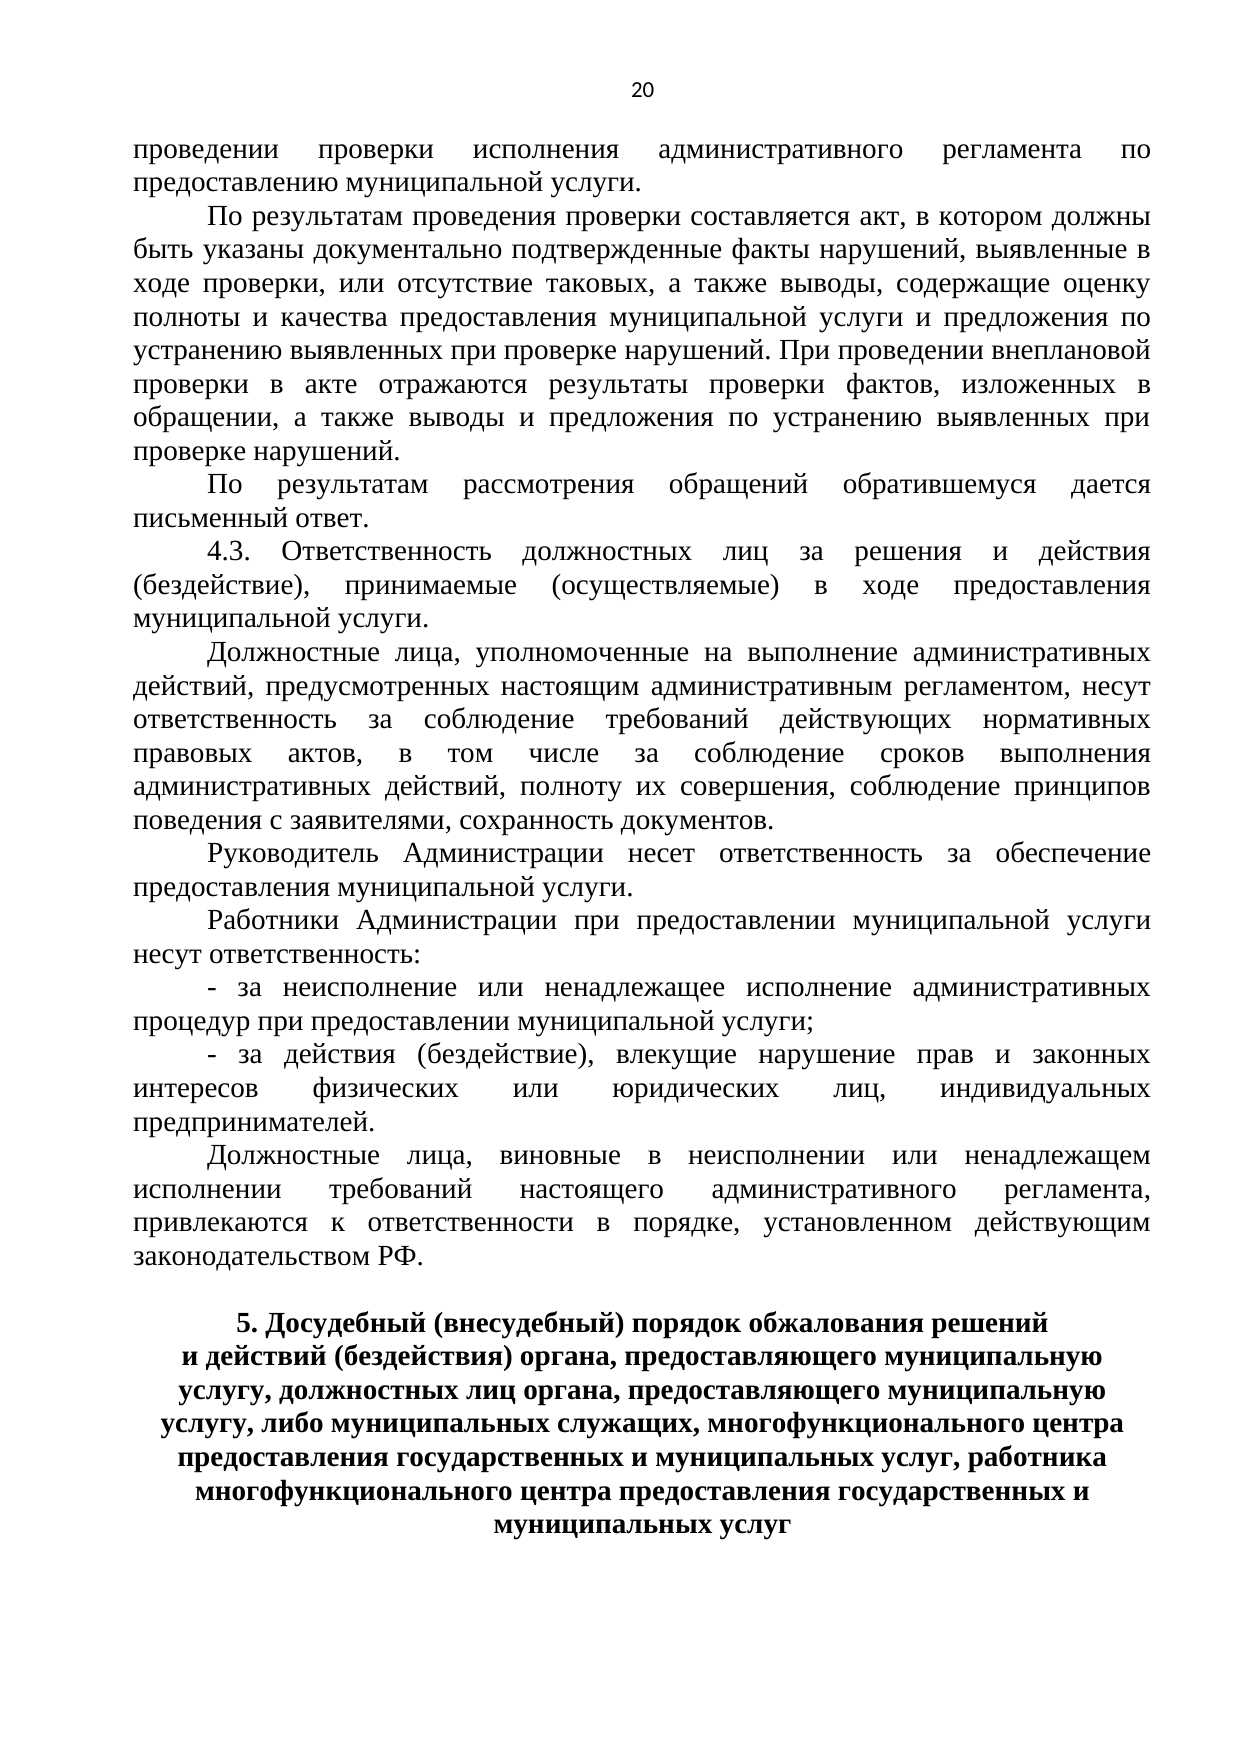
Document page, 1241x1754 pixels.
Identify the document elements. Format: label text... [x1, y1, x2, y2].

text 4.3. Ответственность должностных лиц за решения и действия (бездействие), принимаемые (осуществляемые) в ходе предоставления муниципальной услуги. [133, 533, 1152, 634]
text - за действия (бездействие), влекущие нарушение прав и законных интересов физических или юридических лиц, индивидуальных предпринимателей. [133, 1037, 1152, 1137]
text По результатам проведения проверки составляется акт, в котором должны быть указаны документально подтвержденные факты нарушений, выявленные в ходе проверки, или отсутствие таковых, а также выводы, содержащие оценку полноты и качества предоставления муниципальной услуги и предложения по устранению выявленных при проверке нарушений. При проведении внеплановой проверки в акте отражаются результаты проверки фактов, изложенных в обращении, а также выводы и предложения по устранению выявленных при проверке нарушений. [133, 198, 1152, 466]
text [133, 131, 1152, 198]
text Должностные лица, уполномоченные на выполнение административных действий, предусмотренных настоящим административным регламентом, несут ответственность за соблюдение требований действующих нормативных правовых актов, в том числе за соблюдение сроков выполнения административных действий, полноту их совершения, соблюдение принципов поведения с заявителями, сохранность документов. [133, 634, 1152, 835]
text - за неисполнение или ненадлежащее исполнение административных процедур при предоставлении муниципальной услуги; [133, 969, 1152, 1037]
text и действий (бездействия) органа, предоставляющего муниципальную услугу, должностных лиц органа, предоставляющего муниципальную услугу, либо муниципальных служащих, многофункционального центра предоставления государственных и муниципальных услуг, работника многофункционального центра предоставления государственных и муниципальных услуг [133, 1338, 1152, 1540]
text Работники Администрации при предоставлении муниципальной услуги несут ответственность: [133, 902, 1152, 969]
text Должностные лица, виновные в неисполнении или ненадлежащем исполнении требований настоящего административного регламента, привлекаются к ответственности в порядке, установленном действующим законодательством РФ. [133, 1137, 1152, 1271]
text Руководитель Администрации несет ответственность за обеспечение предоставления муниципальной услуги. [133, 835, 1152, 902]
text По результатам рассмотрения обращений обратившемуся дается письменный ответ. [133, 466, 1152, 533]
text 5. Досудебный (внесудебный) порядок обжалования решений [133, 1305, 1152, 1338]
